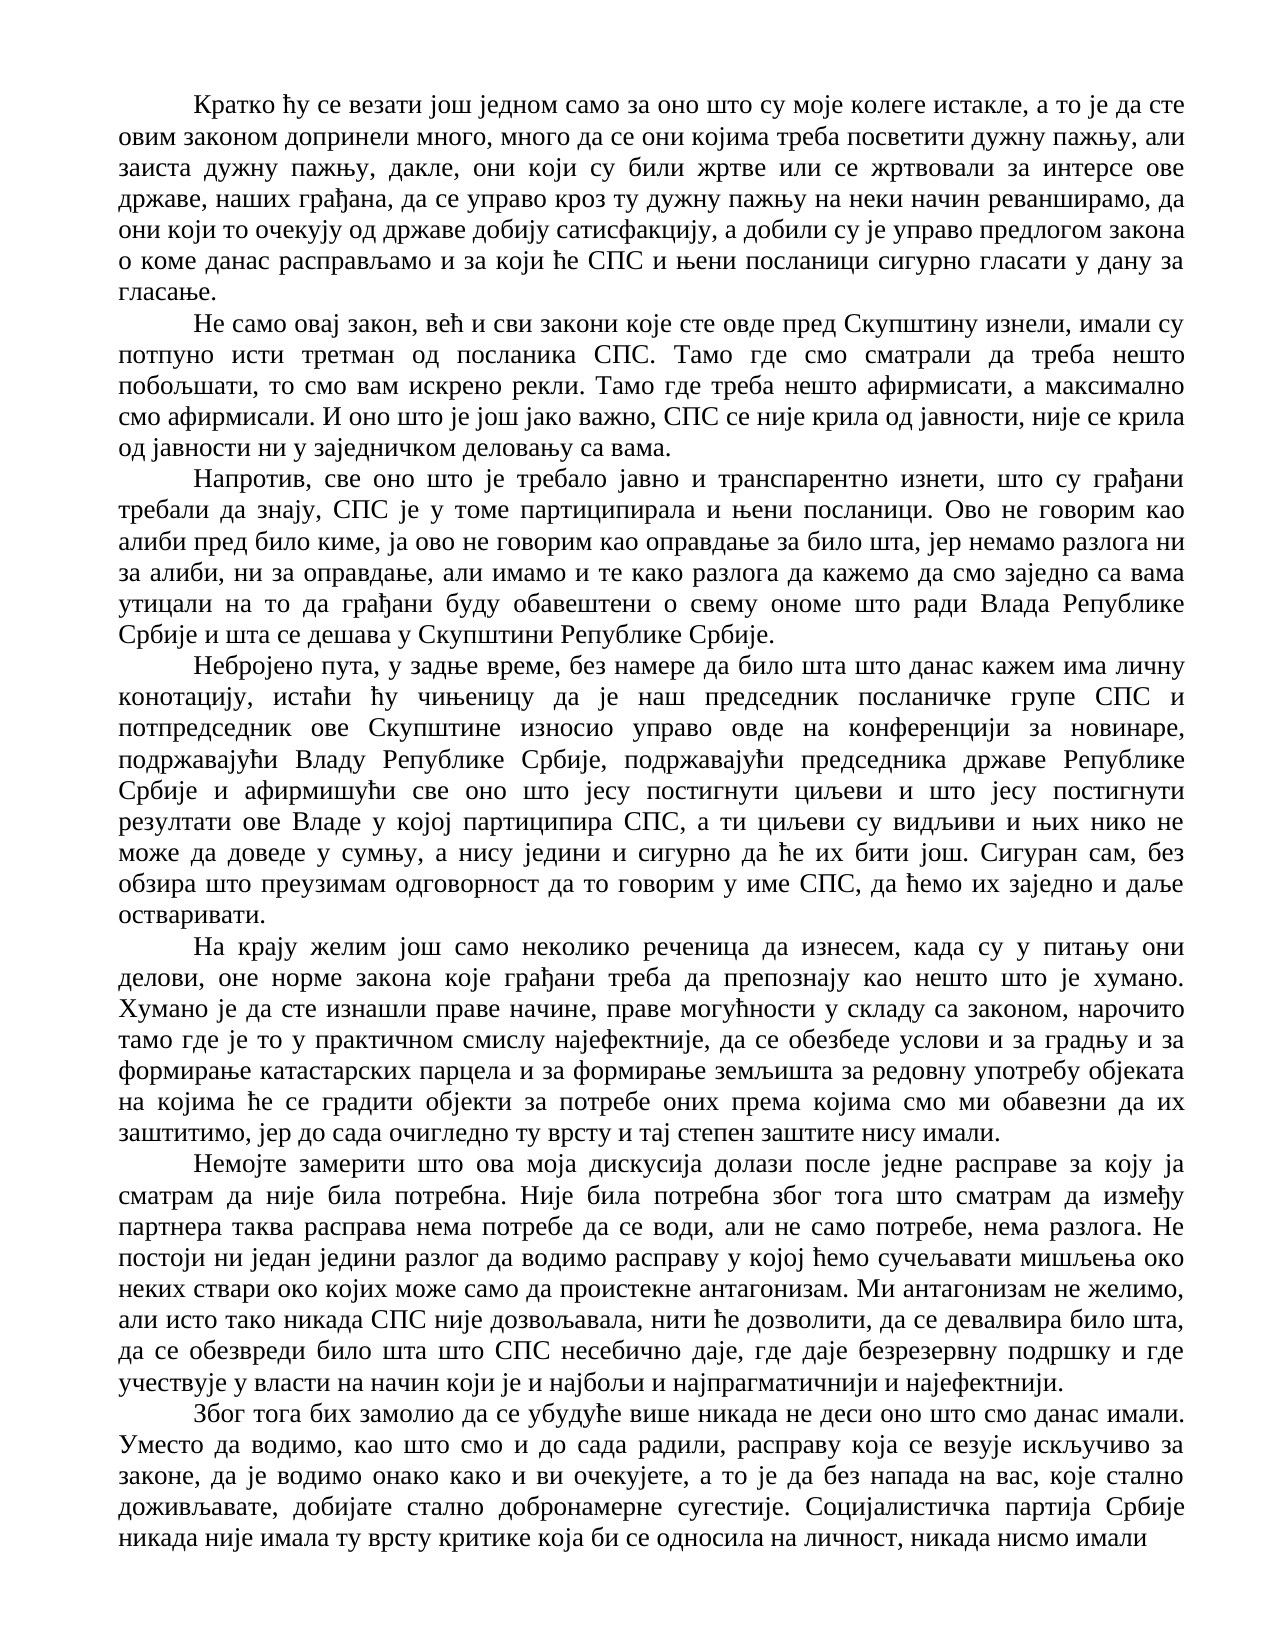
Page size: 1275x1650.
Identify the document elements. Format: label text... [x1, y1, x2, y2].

text На крају желим још само неколико реченица да изнесем, када су у питању они делови, оне норме закона које грађани треба да препознају као нешто што је хумано. Хумано је да сте изнашли праве начине, праве могућности у складу са законом, нарочито тамо где је то у практичном смислу најефектније, да се обезбеде услови и за градњу и за формирање катастарских парцела и за формирање земљишта за редовну употребу објеката на којима ће се градити објекти за потребе оних према којима смо ми обавезни да их заштитимо, јер до сада очигледно ту врсту и тај степен заштите нису имали. [118, 929, 1186, 1148]
text Немојте замерити што ова моја дискусија долази после једне расправе за коју ја сматрам да није била потребна. Није била потребна због тога што сматрам да између партнера таква расправа нема потребе да се води, али не само потребе, нема разлога. Не постоји ни један једини разлог да водимо расправу у којој ћемо сучељавати мишљења око неких ствари око којих може само да проистекне антагонизам. Ми антагонизам не желимо, али исто тако никада СПС није дозвољавала, нити ће дозволити, да се девалвира било шта, да се обезвреди било шта што СПС несебично даје, где даје безрезервну подршку и где учествује у власти на начин који је и најбољи и најпрагматичнији и најефектнији. [118, 1148, 1186, 1397]
text Не само овај закон, већ и сви закони које сте овде пред Скупштину изнели, имали су потпуно исти третман од посланика СПС. Тамо где смо сматрали да треба нешто побољшати, то смо вам искрено рекли. Тамо где треба нешто афирмисати, а максимално смо афирмисали. И оно што је још јако важно, СПС се није крила од јавности, није се крила од јавности ни у заједничком деловању са вама. [118, 307, 1186, 462]
text Кратко ћу се везати још једном само за оно што су моје колеге истакле, а то је да сте овим законом допринели много, много да се они којима треба посветити дужну пажњу, али заиста дужну пажњу, дакле, они који су били жртве или се жртвовали за интерсе ове државе, наших грађана, да се управо кроз ту дужну пажњу на неки начин реванширамо, да они који то очекују од државе добију сатисфакцију, а добили су је управо предлогом закона о коме данас расправљамо и за који ће СПС и њени посланици сигурно гласати у дану за гласање. [118, 89, 1186, 307]
text Небројено пута, у задње време, без намере да било шта што данас кажем има личну конотацију, истаћи ћу чињеницу да је наш председник посланичке групе СПС и потпредседник ове Скупштине износио управо овде на конференцији за новинаре, подржавајући Владу Републике Србије, подржавајући председника државе Републике Србије и афирмишући све оно што јесу постигнути циљеви и што јесу постигнути резултати ове Владе у којој партиципира СПС, а ти циљеви су видљиви и њих нико не може да доведе у сумњу, а нису једини и сигурно да ће их бити још. Сигуран сам, без обзира што преузимам одговорност да то говорим у име СПС, да ћемо их заједно и даље остваривати. [118, 649, 1186, 929]
text Напротив, све оно што је требало јавно и транспарентно изнети, што су грађани требали да знају, СПС је у томе партиципирала и њени посланици. Ово не говорим као алиби пред било киме, ја ово не говорим као оправдање за било шта, јер немамо разлога ни за алиби, ни за оправдање, али имамо и те како разлога да кажемо да смо заједно са вама утицали на то да грађани буду обавештени о свему ономе што ради Влада Републике Србије и шта се дешава у Скупштини Републике Србије. [118, 462, 1186, 649]
text Због тога бих замолио да се убудуће више никада не деси оно што смо данас имали. Уместо да водимо, као што смо и до сада радили, расправу која се везује искључиво за законе, да је водимо онако како и ви очекујете, а то је да без напада на вас, које стално доживљавате, добијате стално добронамерне сугестије. Социјалистичка партија Србије никада није имала ту врсту критике која би се односила на личност, никада нисмо имали [118, 1397, 1186, 1552]
